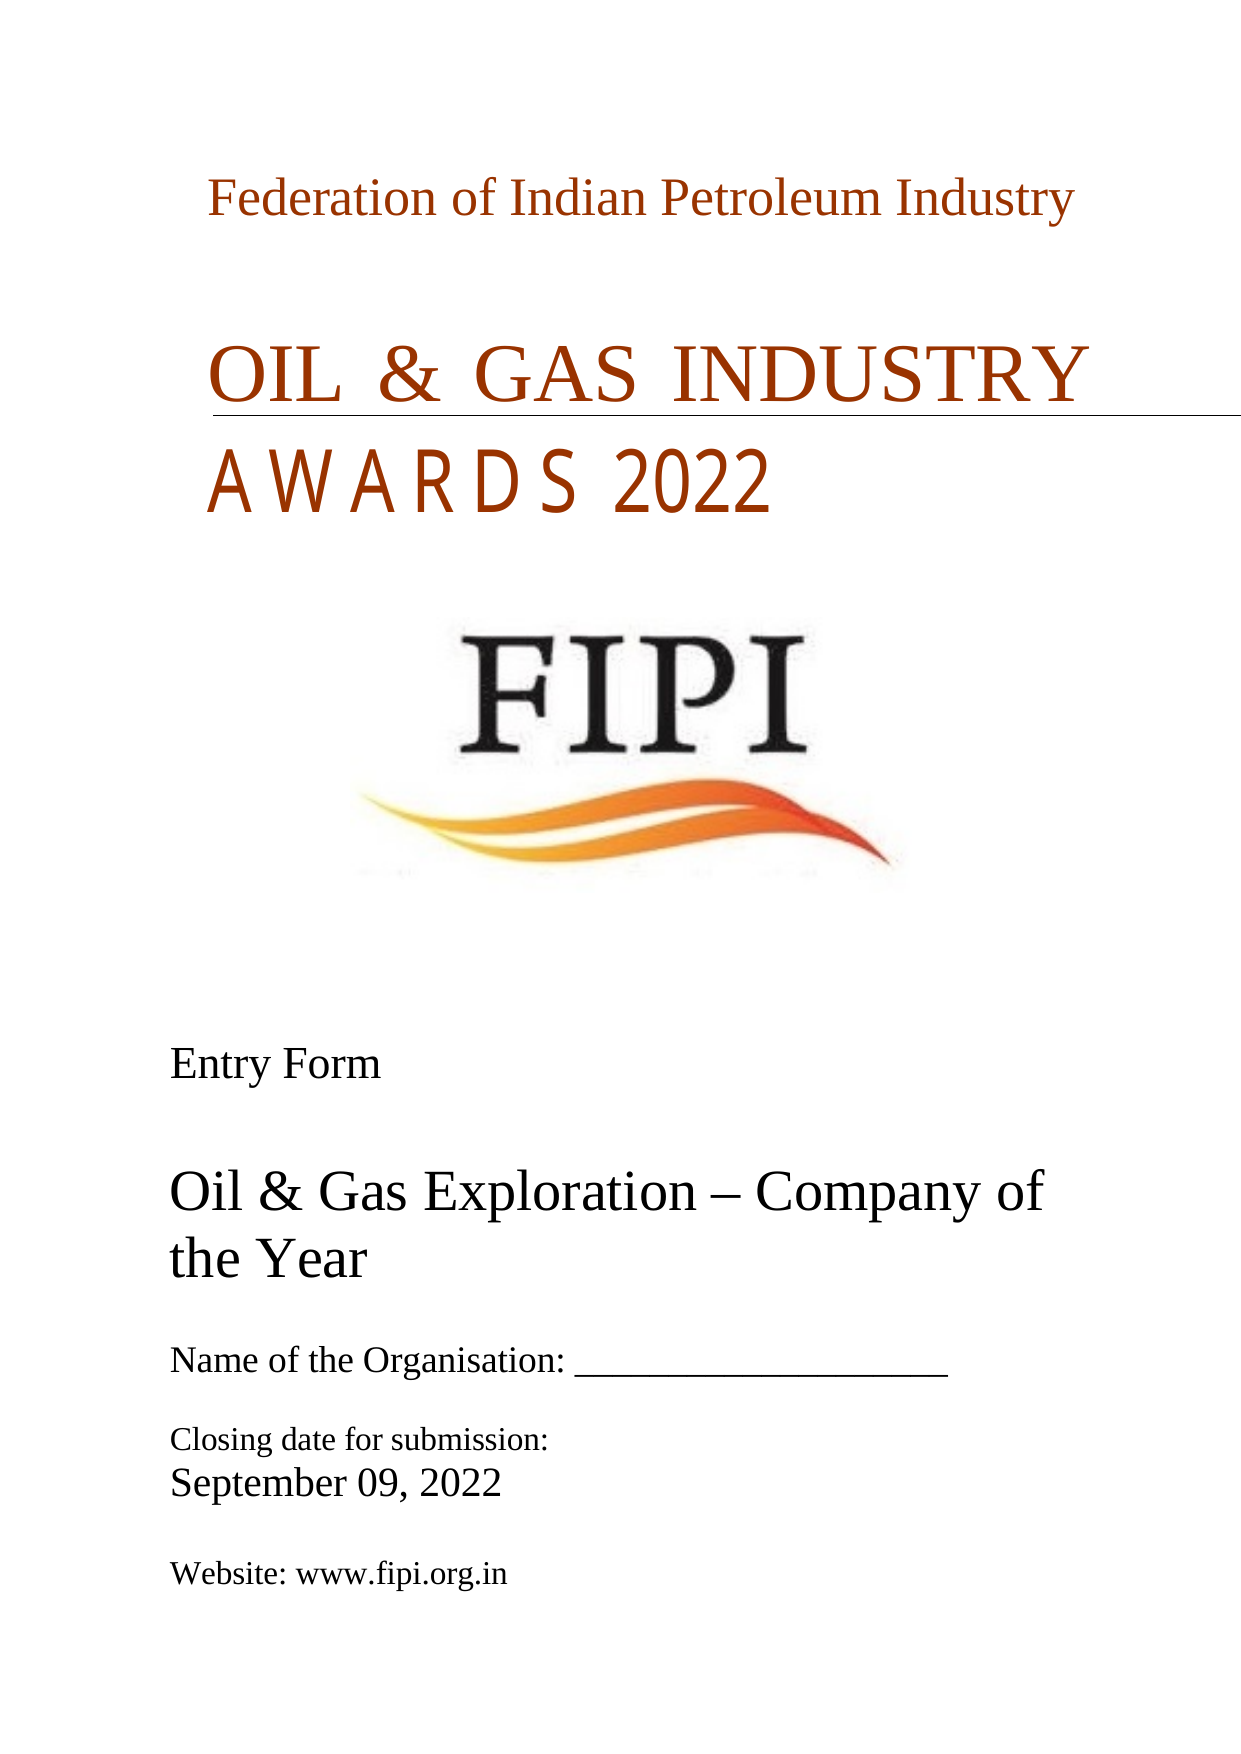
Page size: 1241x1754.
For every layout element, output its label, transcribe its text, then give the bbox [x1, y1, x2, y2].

text Name of the Organisation: ____________________ [169, 1338, 1092, 1381]
picture [350, 617, 914, 893]
text Website: www.fipi.org.in [169, 1553, 1092, 1592]
text Federation of Indian Petroleum Industry [207, 165, 1092, 227]
text Closing date for submission: [169, 1419, 1092, 1458]
text OIL & GAS INDUSTRY AWARDS 2022 [207, 323, 1092, 538]
text Oil & Gas Exploration – Company of the Year [169, 1156, 1092, 1290]
text September 09, 2022 [169, 1458, 1092, 1506]
text Entry Form [169, 1036, 1092, 1089]
